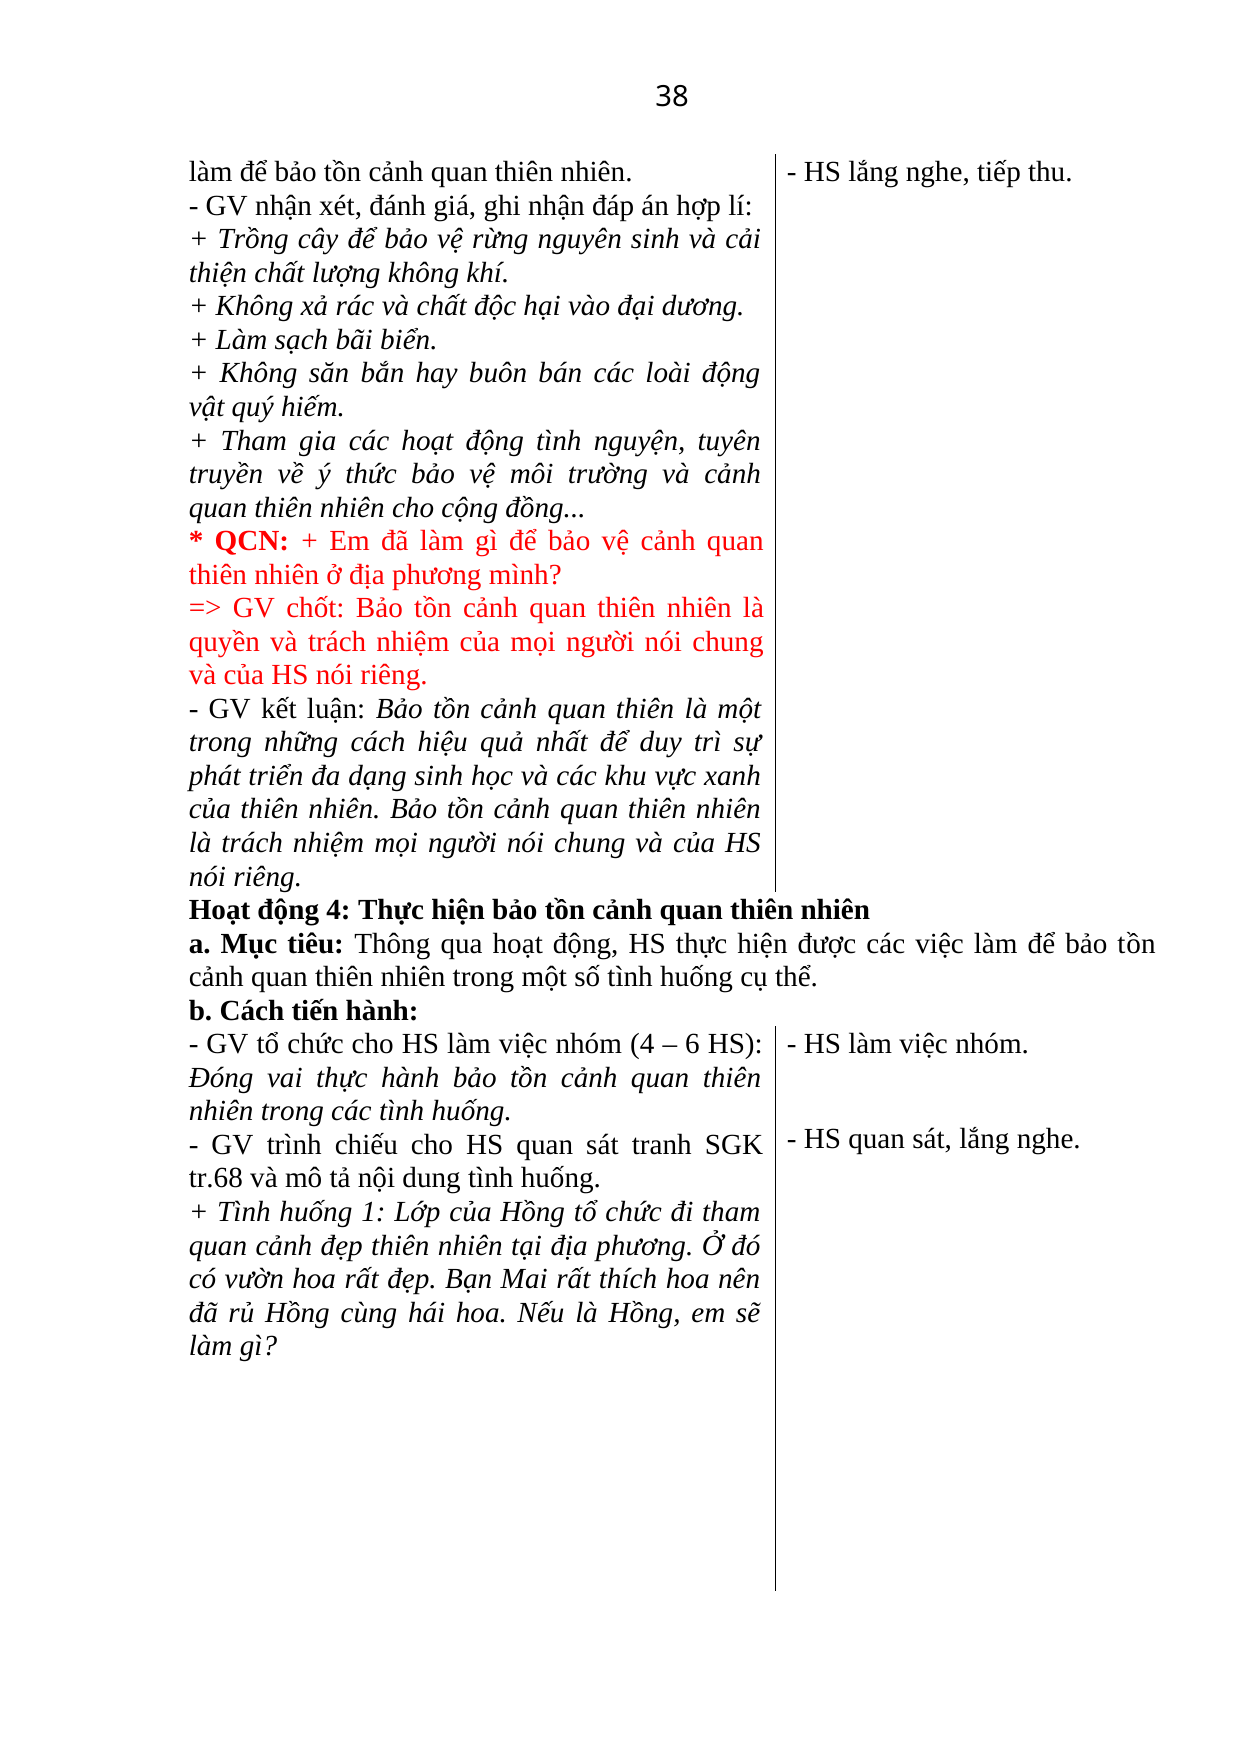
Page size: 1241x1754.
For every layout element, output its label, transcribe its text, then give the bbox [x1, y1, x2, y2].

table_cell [177, 1026, 775, 1591]
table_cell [776, 1026, 1167, 1591]
table_cell Hoạt động 4: Thực hiện bảo tồn cảnh quan thiên nhiên a. Mục tiêu: Thông qua hoạt động, HS thực hiện được các việc làm để bảo tồn cảnh quan thiên nhiên trong một số tình huống cụ thể. b. Cách tiến hành: [177, 892, 1167, 1026]
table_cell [177, 154, 775, 892]
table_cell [776, 154, 1167, 892]
